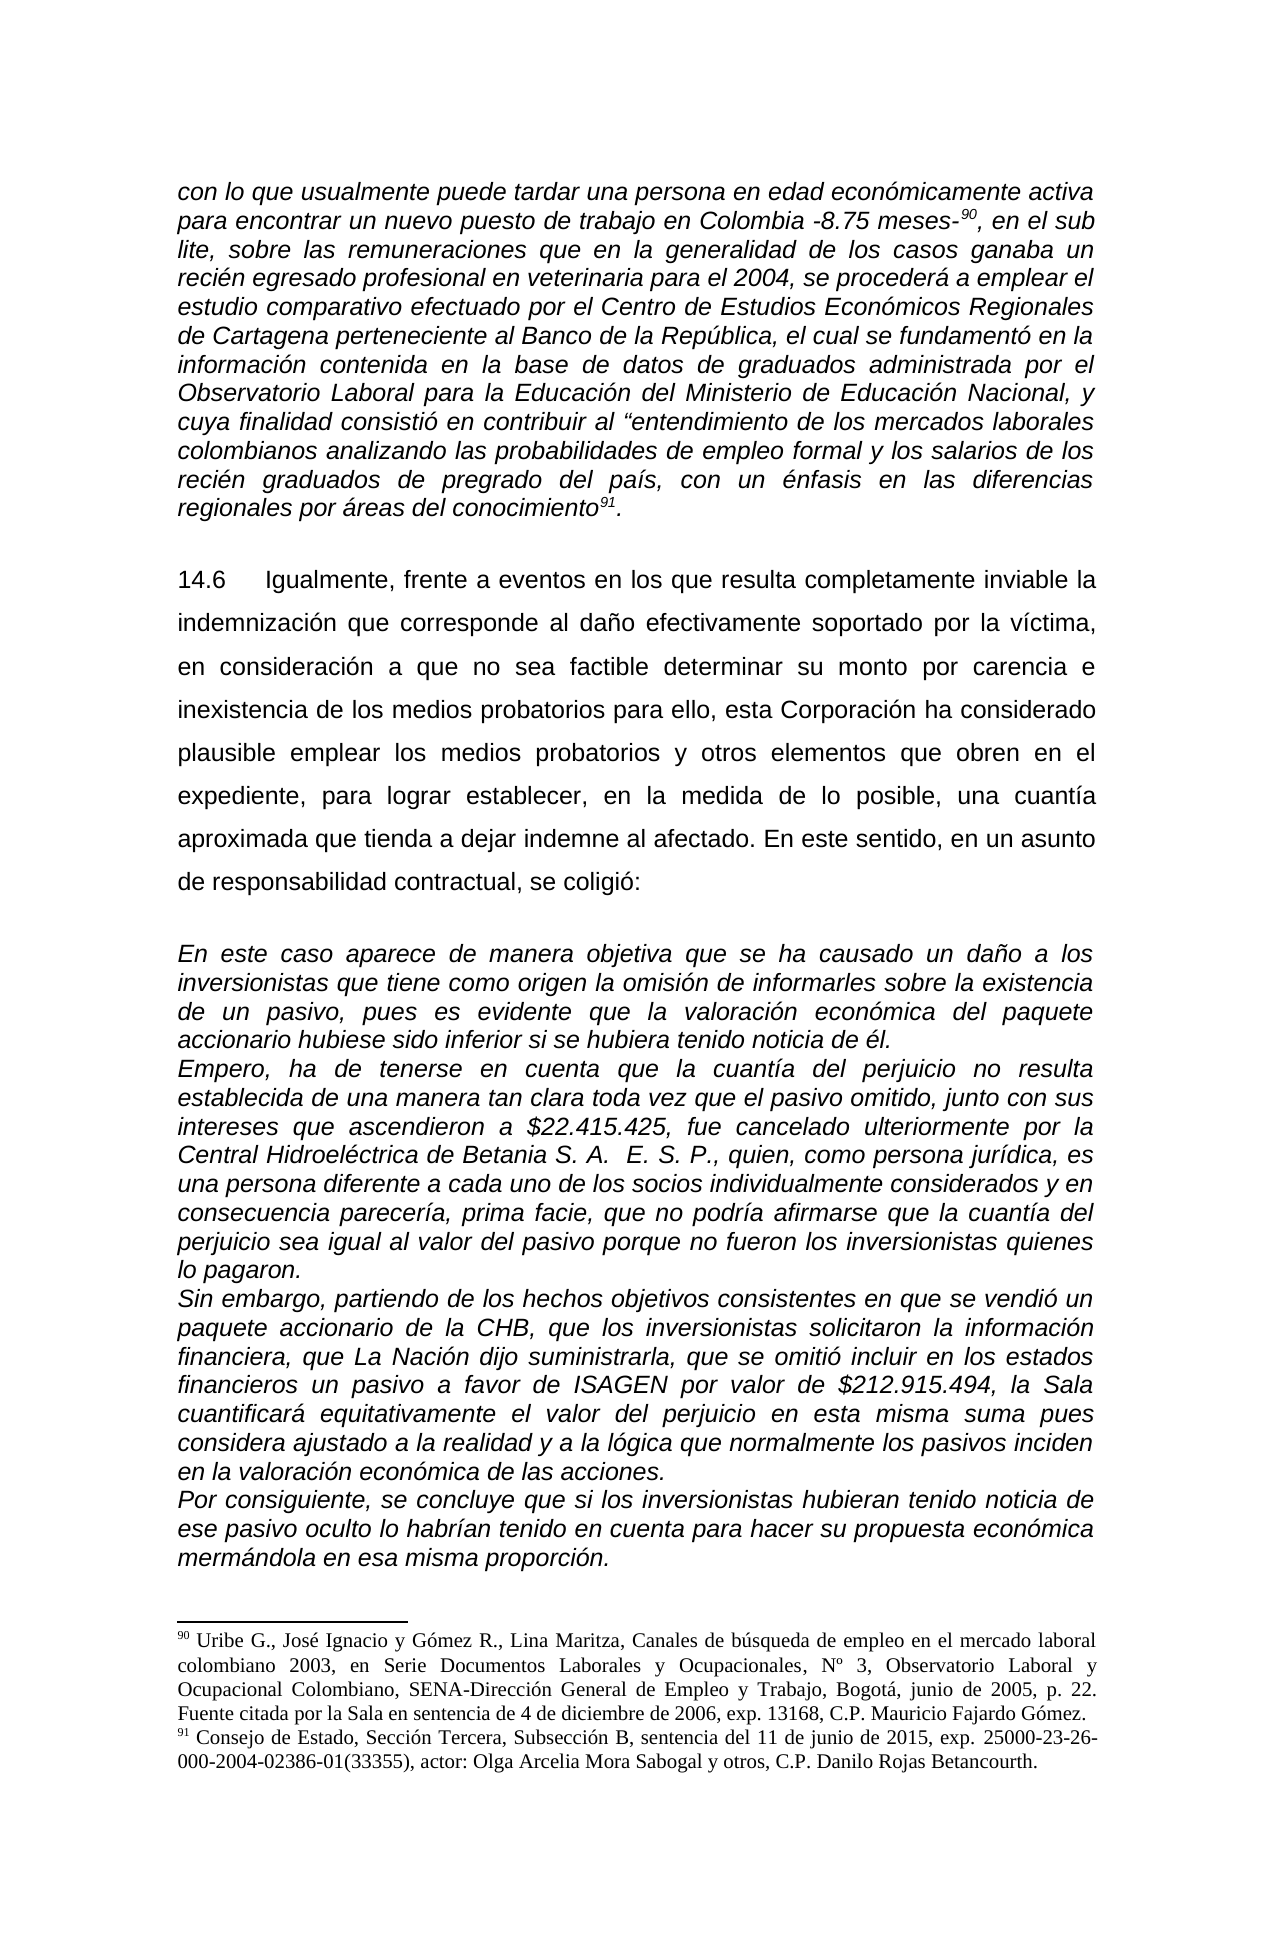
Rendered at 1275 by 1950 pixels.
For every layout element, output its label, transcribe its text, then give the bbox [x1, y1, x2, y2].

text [177, 177, 1098, 522]
text Empero, ha de tenerse en cuenta que la cuantía del perjuicio no resulta establecida de una manera tan clara toda vez que el pasivo omitido, junto con sus intereses que ascendieron a $22.415.425, fue cancelado ulteriormente por la Central Hidroeléctrica de Betania S. A. E. S. P., quien, como persona jurídica, es una persona diferente a cada uno de los socios individualmente considerados y en consecuencia parecería, prima facie, que no podría afirmarse que la cuantía del perjuicio sea igual al valor del pasivo porque no fueron los inversionistas quienes lo pagaron. [177, 1054, 1098, 1284]
text En este caso aparece de manera objetiva que se ha causado un daño a los inversionistas que tiene como origen la omisión de informarles sobre la existencia de un pasivo, pues es evidente que la valoración económica del paquete accionario hubiese sido inferior si se hubiera tenido noticia de él. [177, 939, 1098, 1054]
text Sin embargo, partiendo de los hechos objetivos consistentes en que se vendió un paquete accionario de la CHB, que los inversionistas solicitaron la información financiera, que La Nación dijo suministrarla, que se omitió incluir en los estados financieros un pasivo a favor de ISAGEN por valor de $212.915.494, la Sala cuantificará equitativamente el valor del perjuicio en esta misma suma pues considera ajustado a la realidad y a la lógica que normalmente los pasivos inciden en la valoración económica de las acciones. [177, 1284, 1098, 1485]
list Igualmente, frente a eventos en los que resulta completamente inviable la indemnización que corresponde al daño efectivamente soportado por la víctima, en consideración a que no sea factible determinar su monto por carencia e inexistencia de los medios probatorios para ello, esta Corporación ha considerado plausible emplear los medios probatorios y otros elementos que obren en el expediente, para lograr establecer, en la medida de lo posible, una cuantía aproximada que tienda a dejar indemne al afectado. En este sentido, en un asunto de responsabilidad contractual, se coligió: [177, 565, 1098, 896]
text Por consiguiente, se concluye que si los inversionistas hubieran tenido noticia de ese pasivo oculto lo habrían tenido en cuenta para hacer su propuesta económica mermándola en esa misma proporción. [177, 1485, 1098, 1572]
